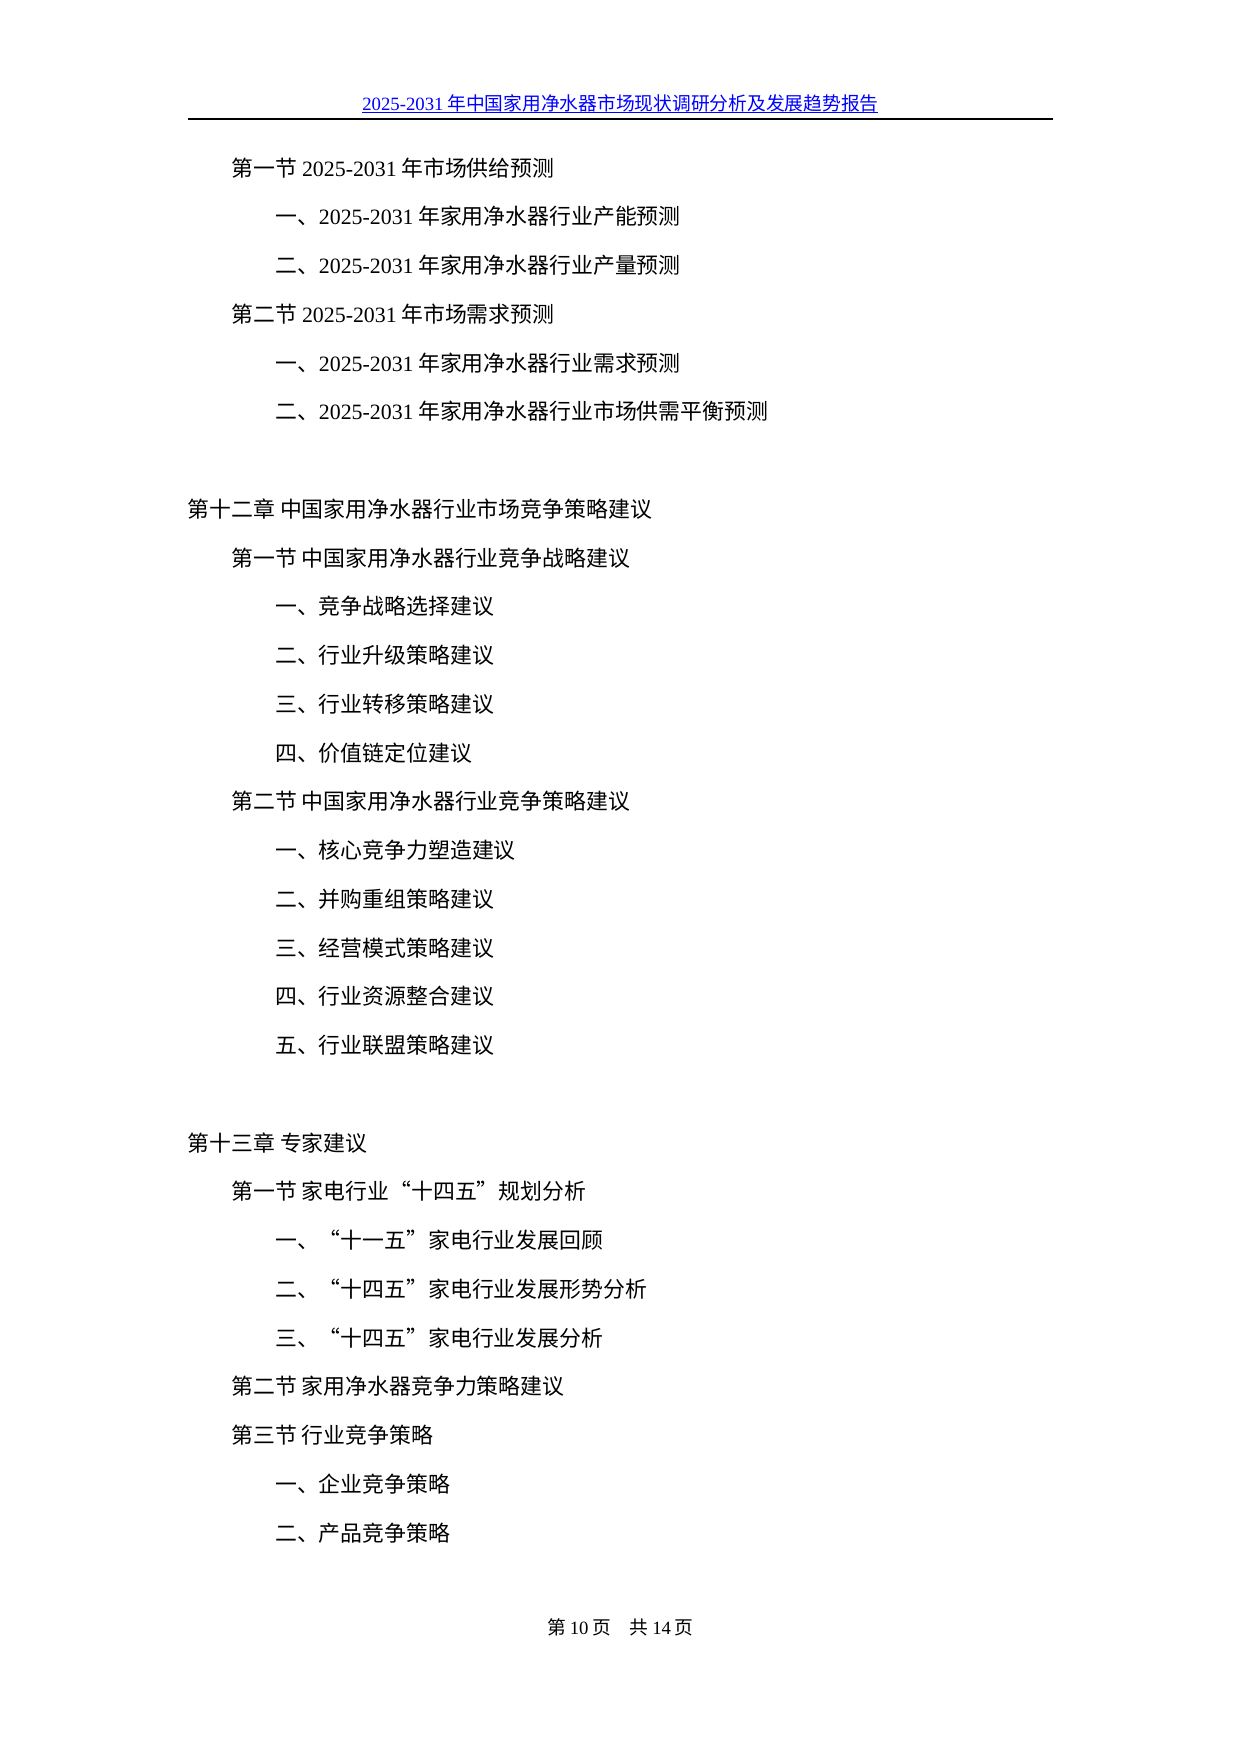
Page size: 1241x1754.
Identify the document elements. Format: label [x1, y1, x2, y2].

text [187, 150, 1053, 1548]
